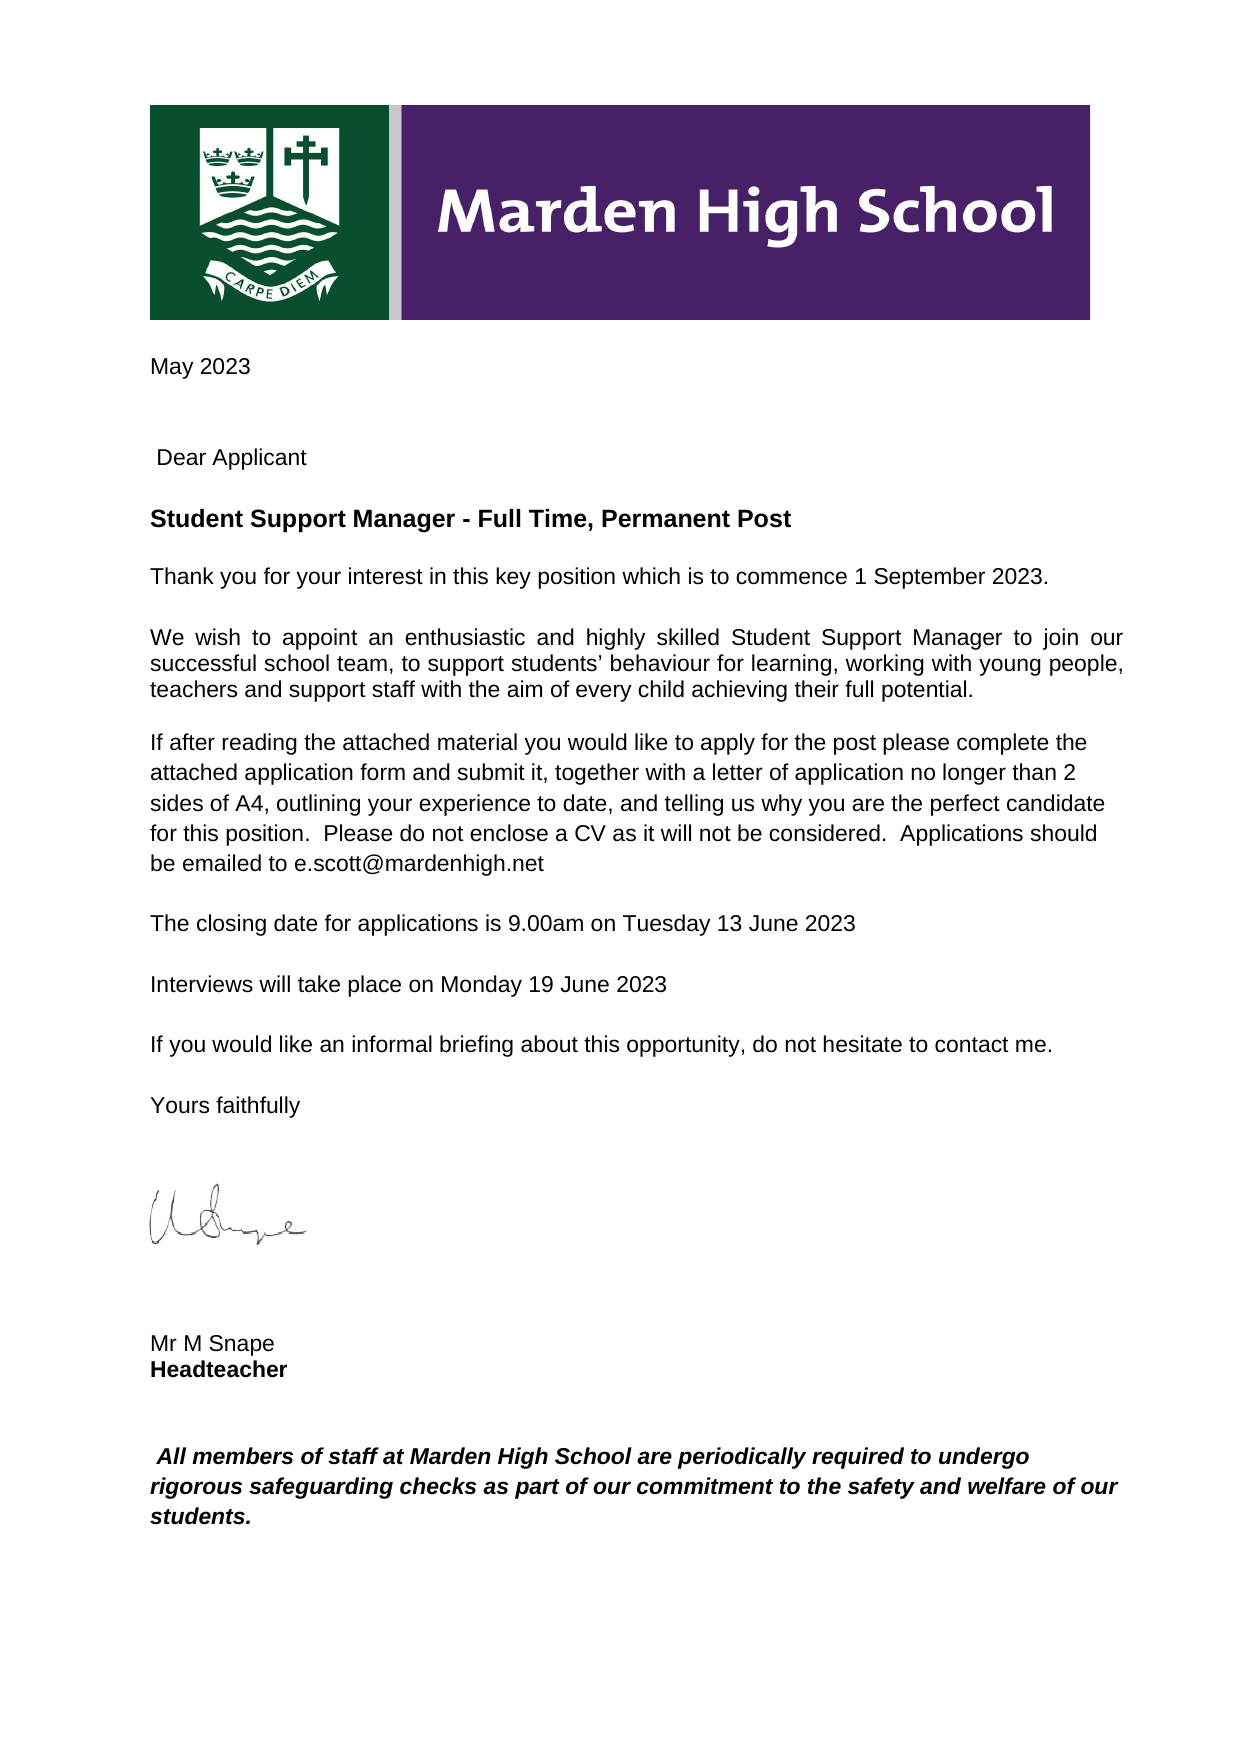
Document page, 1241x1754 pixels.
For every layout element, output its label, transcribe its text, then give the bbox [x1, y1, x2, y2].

text May 2023 [150, 353, 1125, 380]
picture [150, 105, 1091, 320]
text If after reading the attached material you would like to apply for the post please complete the attached application form and submit it, together with a letter of application no longer than 2 sides of A4, outlining your experience to date, and telling us why you are the perfect candidate for this position. Please do not enclose a CV as it will not be considered. Applications should be emailed to e.scott@mardenhigh.net [150, 729, 1125, 876]
text Mr M Snape [150, 1329, 1125, 1356]
picture [129, 1153, 332, 1296]
text Headteacher [150, 1356, 1125, 1382]
text Thank you for your interest in this key position which is to commence 1 September 2023. [150, 563, 1125, 590]
text Interviews will take place on Monday 19 June 2023 [150, 971, 1125, 997]
text Dear Applicant [150, 444, 1125, 470]
text The closing date for applications is 9.00am on Tuesday 13 June 2023 [150, 910, 1125, 937]
subtitle Student Support Manager - Full Time, Permanent Post [150, 504, 1125, 533]
text Yours faithfully [150, 1092, 1125, 1118]
text All members of staff at Marden High School are periodically required to undergo rigorous safeguarding checks as part of our commitment to the safety and welfare of our students. [150, 1443, 1125, 1529]
text If you would like an informal briefing about this opportunity, do not hesitate to contact me. [150, 1031, 1125, 1058]
text We wish to appoint an enthusiastic and highly skilled Student Support Manager to join our successful school team, to support students’ behaviour for learning, working with young people, teachers and support staff with the aim of every child achieving their full potential. [150, 624, 1125, 703]
